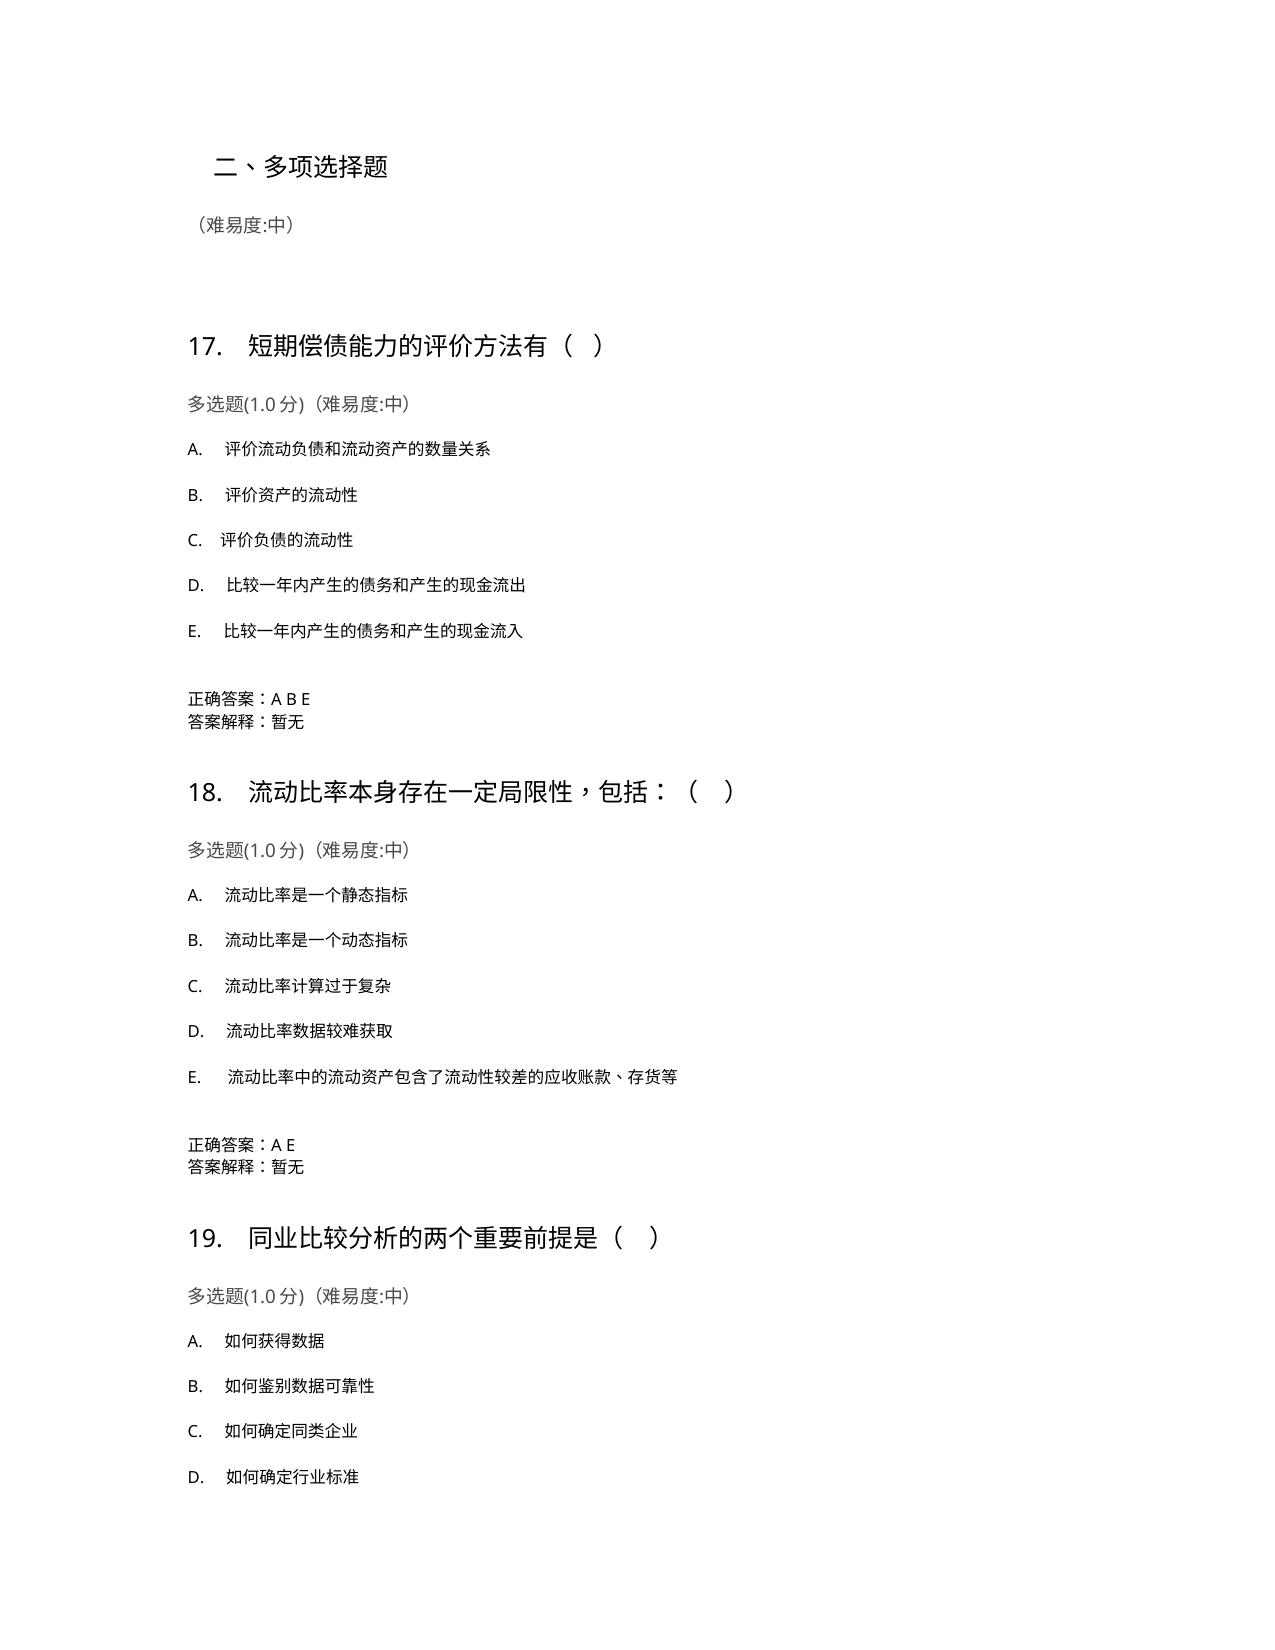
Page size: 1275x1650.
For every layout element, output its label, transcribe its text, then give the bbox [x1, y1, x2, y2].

text 17. 短期偿债能力的评价方法有（ ） [187, 329, 1087, 391]
text 二、多项选择题 [187, 150, 1087, 212]
text 多选题(1.0分)（难易度:中） [187, 1283, 1087, 1308]
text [187, 1329, 1087, 1488]
text 18. 流动比率本身存在一定局限性，包括：（ ） [187, 775, 1087, 837]
text 19. 同业比较分析的两个重要前提是（ ） [187, 1220, 1087, 1283]
text 多选题(1.0分)（难易度:中） [187, 391, 1087, 417]
text （难易度:中） [187, 212, 1087, 238]
text A. 流动比率是一个静态指标 B. 流动比率是一个动态指标 C. 流动比率计算过于复杂 D. 流动比率数据较难获取 E. 流动比率中的流动资产包含了流动性较差的应收账款、存货等 正确答案：A E 答案解释：暂无 [187, 883, 1087, 1179]
text 多选题(1.0分)（难易度:中） [187, 837, 1087, 863]
text A. 评价流动负债和流动资产的数量关系 B. 评价资产的流动性 C. 评价负债的流动性 D. 比较一年内产生的债务和产生的现金流出 E. 比较一年内产生的债务和产生的现金流入 正确答案：A B E 答案解释：暂无 [187, 438, 1087, 733]
